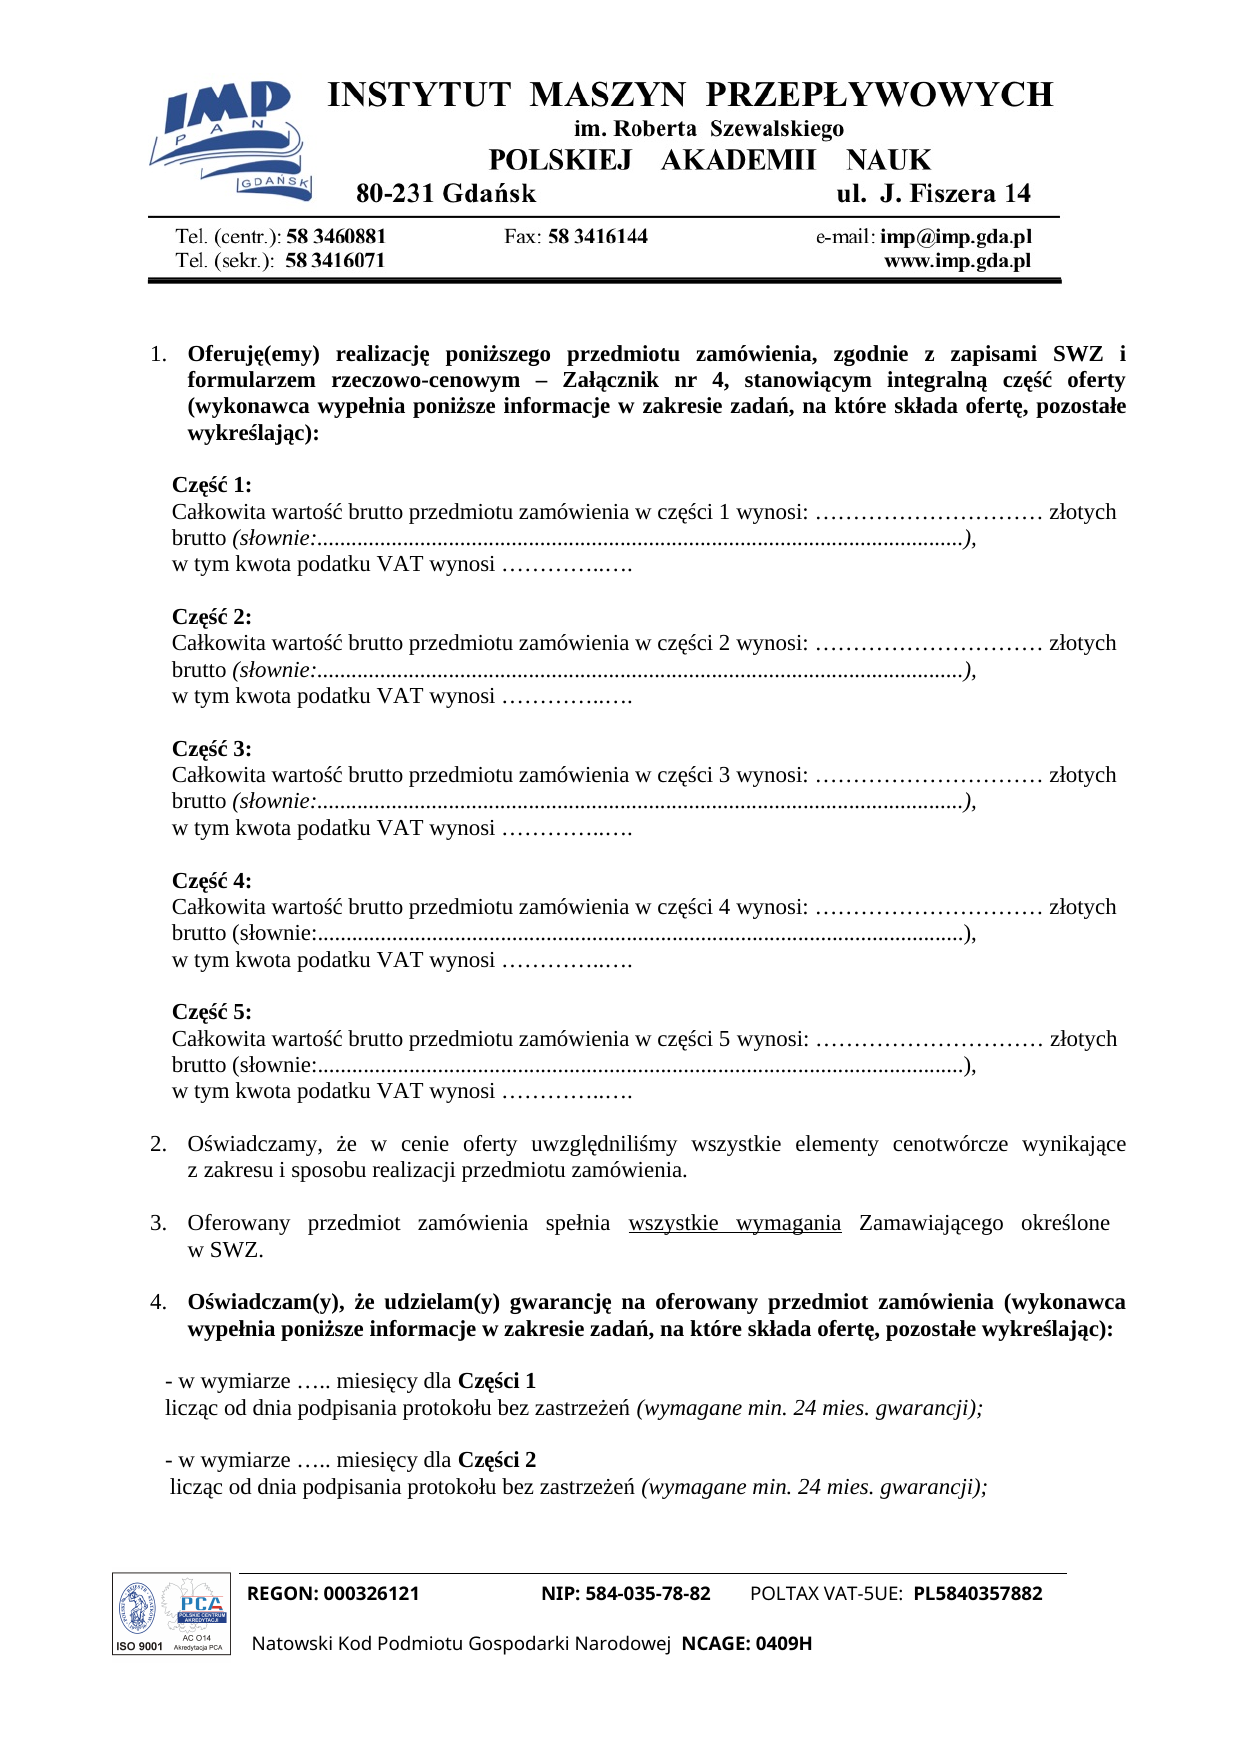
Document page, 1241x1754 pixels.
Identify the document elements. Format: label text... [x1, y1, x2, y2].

list Oferuję(emy) realizację poniższego przedmiotu zamówienia, zgodnie z zapisami SWZ i formularzem rzeczowo-cenowym – Załącznik nr 4, stanowiącym integralną część oferty (wykonawca wypełnia poniższe informacje w zakresie zadań, na które składa ofertę, pozostałe wykreślając): [150, 339, 1128, 445]
text - w wymiarze ….. miesięcy dla Części 2 [165, 1446, 1128, 1473]
text Całkowita wartość brutto przedmiotu zamówienia w części 1 wynosi: ………………………… złotych brutto (słownie:.................................................................................................................), [172, 498, 1128, 550]
text Część 1: [172, 471, 1128, 498]
text Część 5: [172, 998, 1128, 1025]
text - w wymiarze ….. miesięcy dla Części 1 [165, 1367, 1128, 1394]
text w tym kwota podatku VAT wynosi …………..…. [172, 946, 1128, 972]
text Część 2: [172, 603, 1128, 629]
picture [112, 1567, 231, 1663]
text Całkowita wartość brutto przedmiotu zamówienia w części 2 wynosi: ………………………… złotych brutto (słownie:.................................................................................................................), [172, 629, 1128, 682]
text w tym kwota podatku VAT wynosi …………..…. [172, 550, 1128, 577]
list Oferowany przedmiot zamówienia spełnia wszystkie wymagania Zamawiającego określone w SWZ. [150, 1209, 1128, 1262]
text w tym kwota podatku VAT wynosi …………..…. [172, 682, 1128, 708]
list Oświadczam(y), że udzielam(y) gwarancję na oferowany przedmiot zamówienia (wykonawca wypełnia poniższe informacje w zakresie zadań, na które składa ofertę, pozostałe wykreślając): [150, 1288, 1128, 1341]
text Część 3: [172, 735, 1128, 761]
text licząc od dnia podpisania protokołu bez zastrzeżeń (wymagane min. 24 mies. gwarancji); [165, 1473, 1128, 1499]
text w tym kwota podatku VAT wynosi …………..…. [172, 1077, 1128, 1104]
list Oświadczamy, że w cenie oferty uwzględniliśmy wszystkie elementy cenotwórcze wynikające z zakresu i sposobu realizacji przedmiotu zamówienia. [150, 1130, 1128, 1183]
text Całkowita wartość brutto przedmiotu zamówienia w części 5 wynosi: ………………………… złotych brutto (słownie:.................................................................................................................), [172, 1025, 1128, 1077]
text licząc od dnia podpisania protokołu bez zastrzeżeń (wymagane min. 24 mies. gwarancji); [165, 1394, 1128, 1420]
text Część 4: [172, 867, 1128, 893]
picture [147, 73, 1093, 315]
text Całkowita wartość brutto przedmiotu zamówienia w części 4 wynosi: ………………………… złotych brutto (słownie:.................................................................................................................), [172, 893, 1128, 946]
text Całkowita wartość brutto przedmiotu zamówienia w części 3 wynosi: ………………………… złotych brutto (słownie:.................................................................................................................), [172, 761, 1128, 814]
text w tym kwota podatku VAT wynosi …………..…. [172, 814, 1128, 840]
